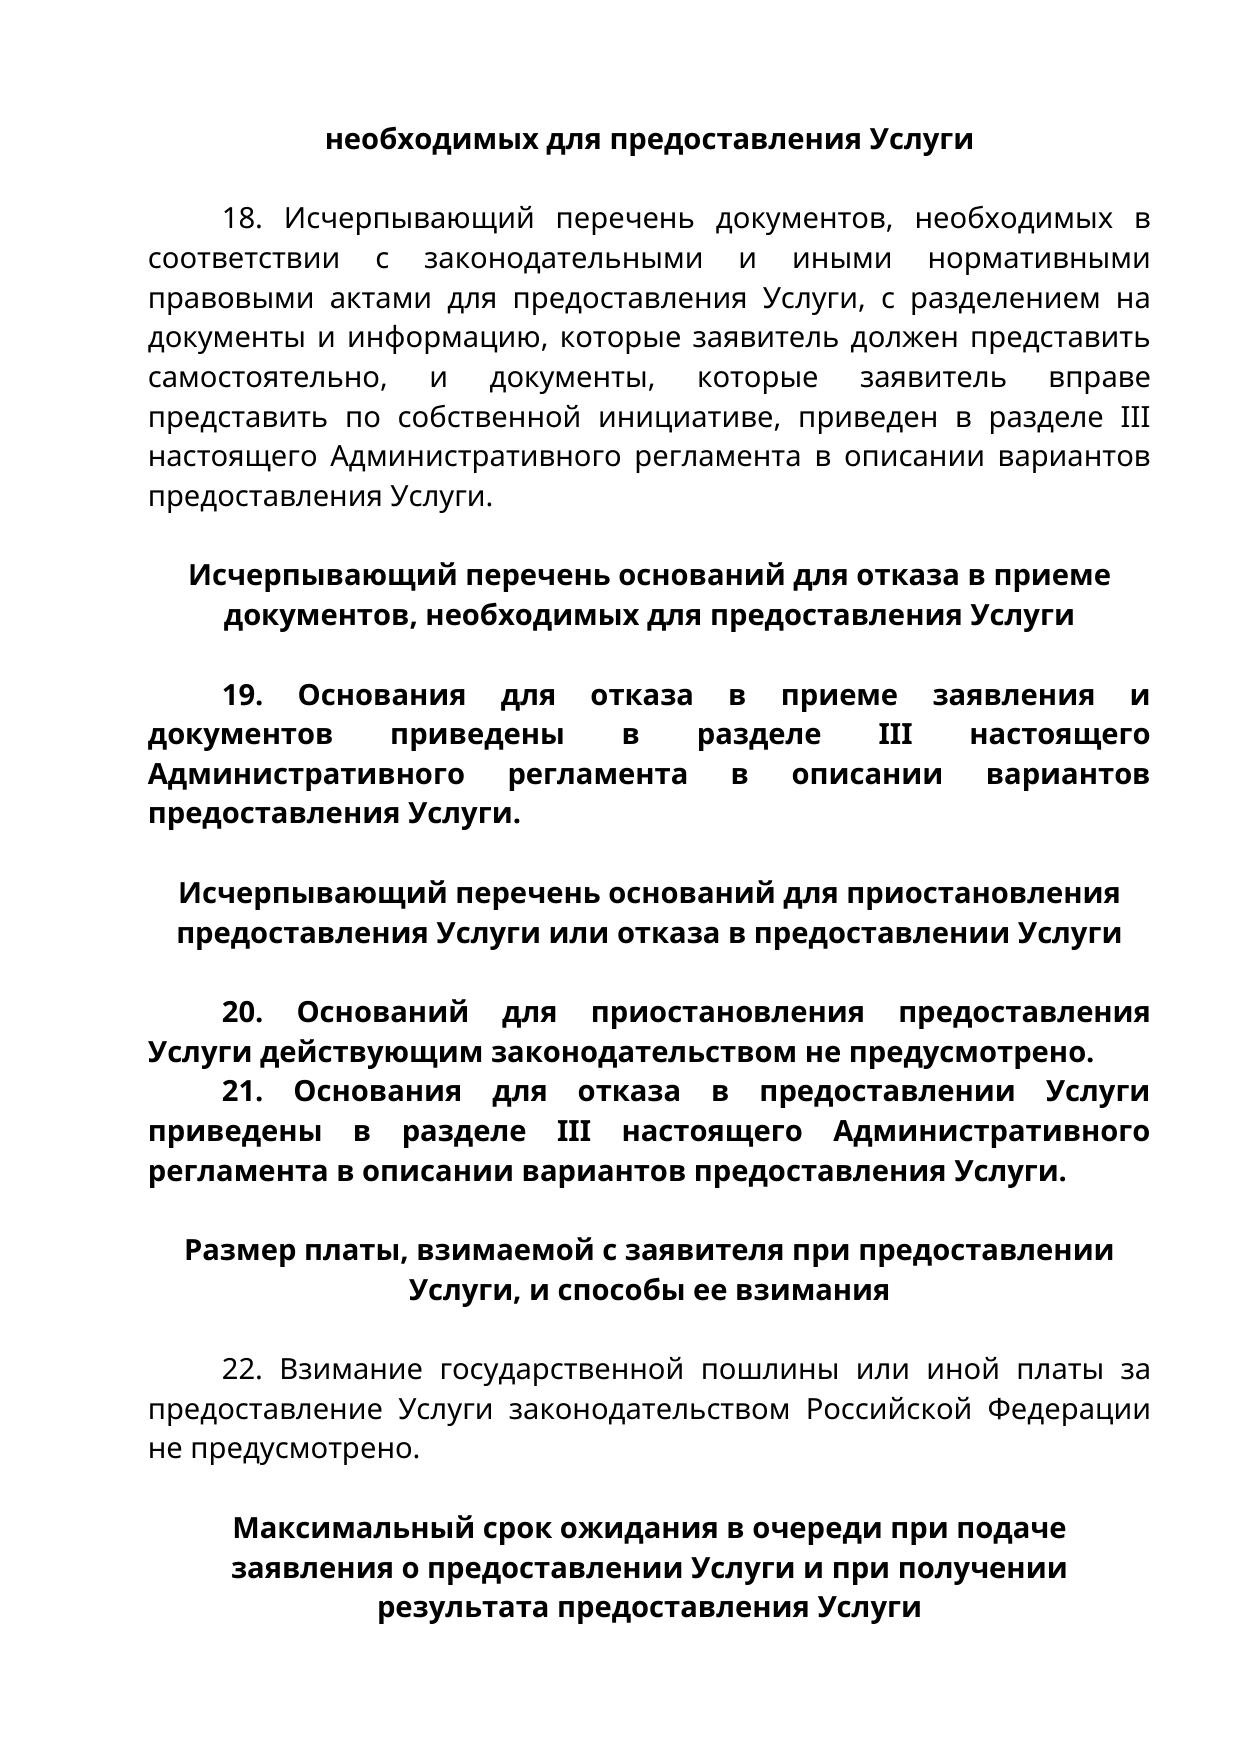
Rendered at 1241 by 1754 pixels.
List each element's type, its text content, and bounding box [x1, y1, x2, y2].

title предоставления Услуги или отказа в предоставлении Услуги [148, 912, 1152, 952]
title Услуги, и способы ее взимания [148, 1269, 1152, 1309]
title 19. Основания для отказа в приеме заявления и документов приведены в разделе III настоящего Административного регламента в описании вариантов предоставления Услуги. [148, 674, 1152, 832]
text 18. Исчерпывающий перечень документов, необходимых в соответствии с законодательными и иными нормативными правовыми актами для предоставления Услуги, с разделением на документы и информацию, которые заявитель должен представить самостоятельно, и документы, которые заявитель вправе представить по собственной инициативе, приведен в разделе III настоящего Административного регламента в описании вариантов предоставления Услуги. [148, 197, 1152, 515]
title заявления о предоставлении Услуги и при получении [148, 1547, 1152, 1587]
title 21. Основания для отказа в предоставлении Услуги приведены в разделе III настоящего Административного регламента в описании вариантов предоставления Услуги. [148, 1071, 1152, 1190]
title Исчерпывающий перечень оснований для приостановления [148, 872, 1152, 912]
title необходимых для предоставления Услуги [148, 118, 1152, 158]
title документов, необходимых для предоставления Услуги [148, 594, 1152, 634]
title Максимальный срок ожидания в очереди при подаче [148, 1507, 1152, 1547]
title 20. Оснований для приостановления предоставления Услуги действующим законодательством не предусмотрено. [148, 991, 1152, 1071]
title Размер платы, взимаемой с заявителя при предоставлении [148, 1229, 1152, 1269]
title результата предоставления Услуги [148, 1587, 1152, 1626]
title 22. Взимание государственной пошлины или иной платы за предоставление Услуги законодательством Российской Федерации не предусмотрено. [148, 1348, 1152, 1467]
title Исчерпывающий перечень оснований для отказа в приеме [148, 555, 1152, 594]
